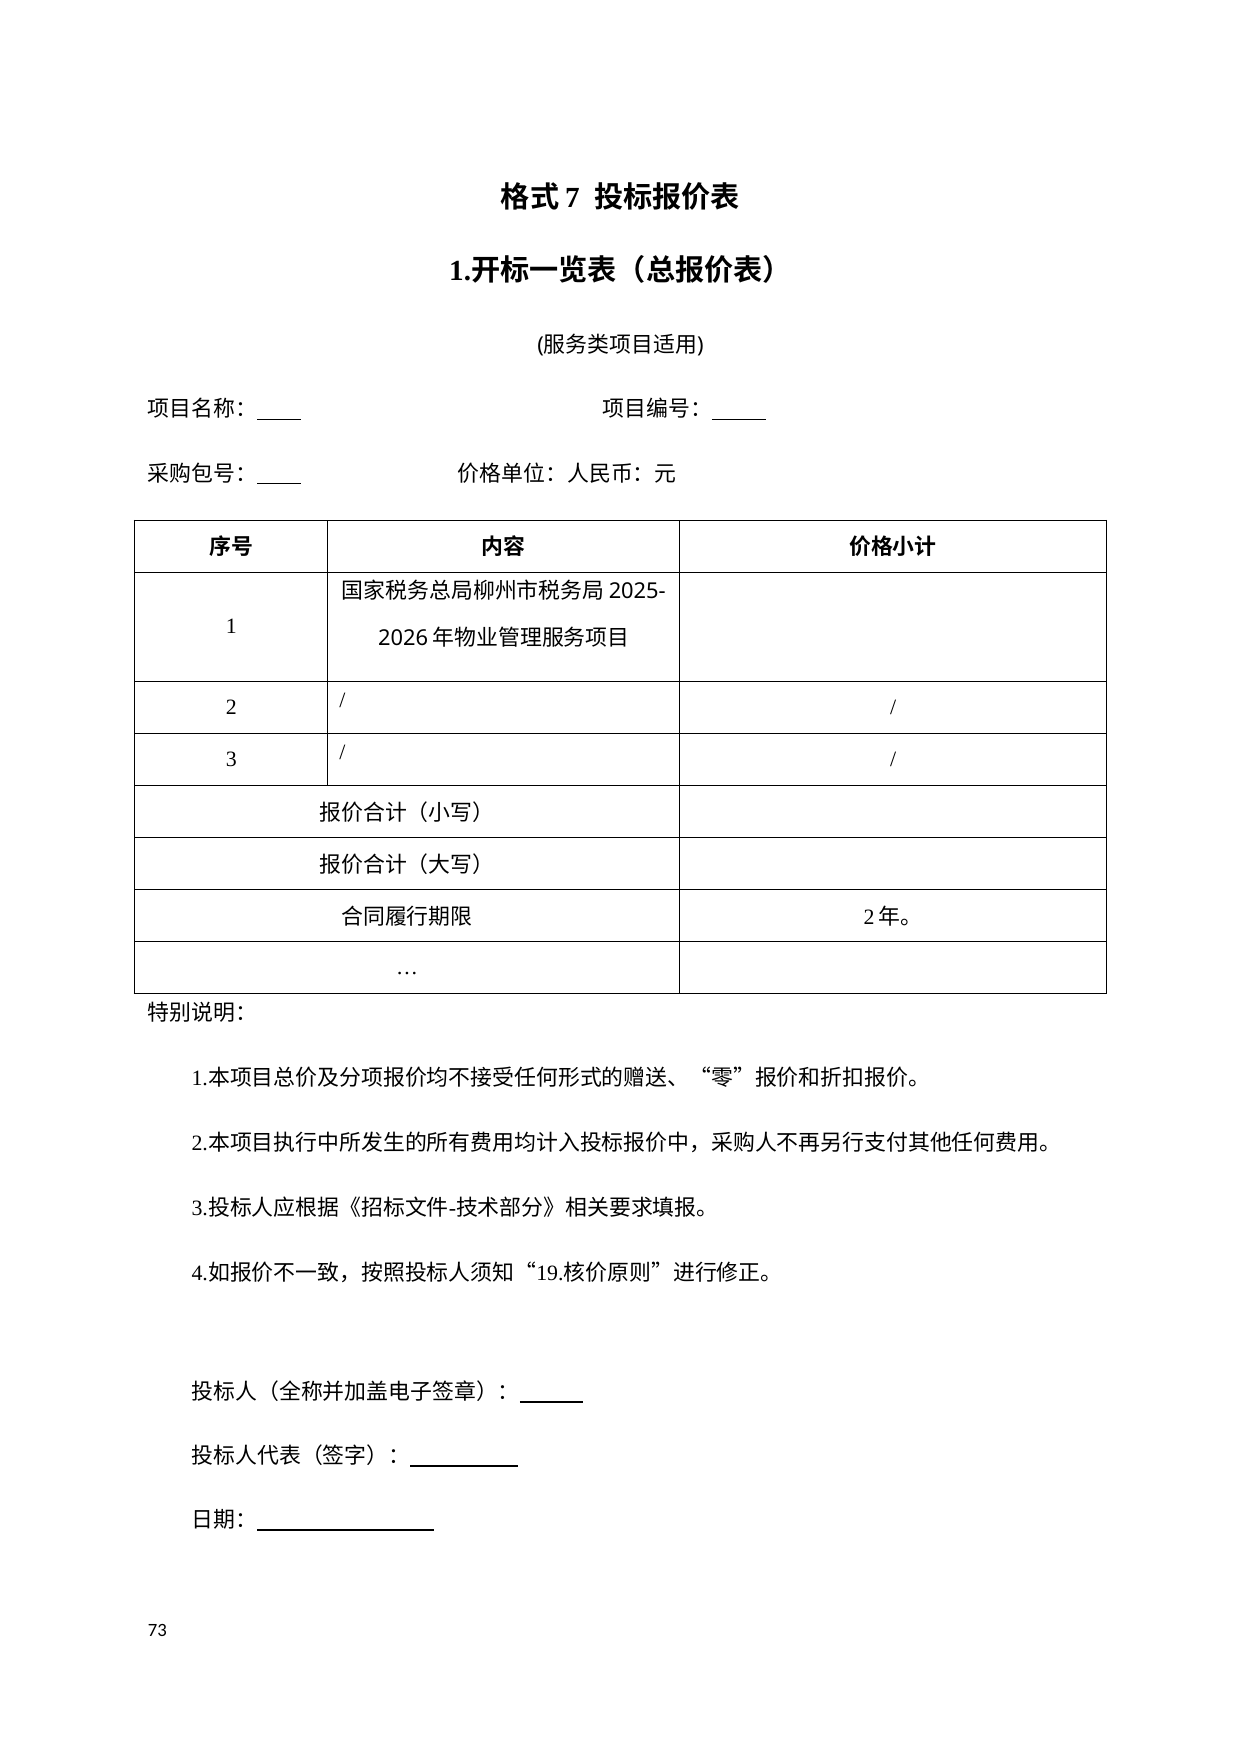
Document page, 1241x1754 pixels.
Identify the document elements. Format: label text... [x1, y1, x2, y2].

table_cell [680, 942, 1106, 993]
text 投标人代表（签字）： [148, 1438, 1092, 1469]
table_cell 2 [135, 682, 327, 733]
text 特别说明： [148, 994, 1092, 1027]
text 2.本项目执行中所发生的所有费用均计入投标报价中，采购人不再另行支付其他任何费用。 [148, 1124, 1092, 1157]
table_cell [680, 786, 1106, 837]
table_header 价格小计 [680, 521, 1106, 572]
table_cell / [680, 682, 1106, 733]
table_cell 3 [135, 734, 327, 785]
table_header 序号 [135, 521, 327, 572]
text (服务类项目适用) [148, 327, 1092, 359]
text 投标人（全称并加盖电子签章）： [148, 1374, 1092, 1405]
table_cell / [328, 734, 679, 785]
table_cell 报价合计（小写） [135, 786, 679, 837]
text 采购包号： 价格单位：人民币：元 [148, 456, 1005, 487]
table_cell 1 [135, 573, 327, 681]
table_cell … [135, 942, 679, 993]
text 日期： [148, 1502, 1092, 1534]
text 项目名称： 项目编号： [148, 391, 1092, 423]
text 1.本项目总价及分项报价均不接受任何形式的赠送、“零”报价和折扣报价。 [148, 1059, 1092, 1092]
text 格式7 投标报价表 [148, 162, 1092, 227]
table_cell / [680, 734, 1106, 785]
table_cell 国家税务总局柳州市税务局2025-2026年物业管理服务项目 [328, 573, 679, 681]
text 1.开标一览表（总报价表） [148, 247, 1092, 289]
table_cell [680, 573, 1106, 681]
table_cell / [328, 682, 679, 733]
table_cell 报价合计（大写） [135, 838, 679, 889]
table_cell 合同履行期限 [135, 890, 679, 941]
table_header 内容 [328, 521, 679, 572]
table_cell 2年。 [680, 890, 1106, 941]
text 3.投标人应根据《招标文件-技术部分》相关要求填报。 [148, 1189, 1092, 1222]
text 4.如报价不一致，按照投标人须知“19.核价原则”进行修正。 [148, 1254, 1092, 1287]
table_cell [680, 838, 1106, 889]
